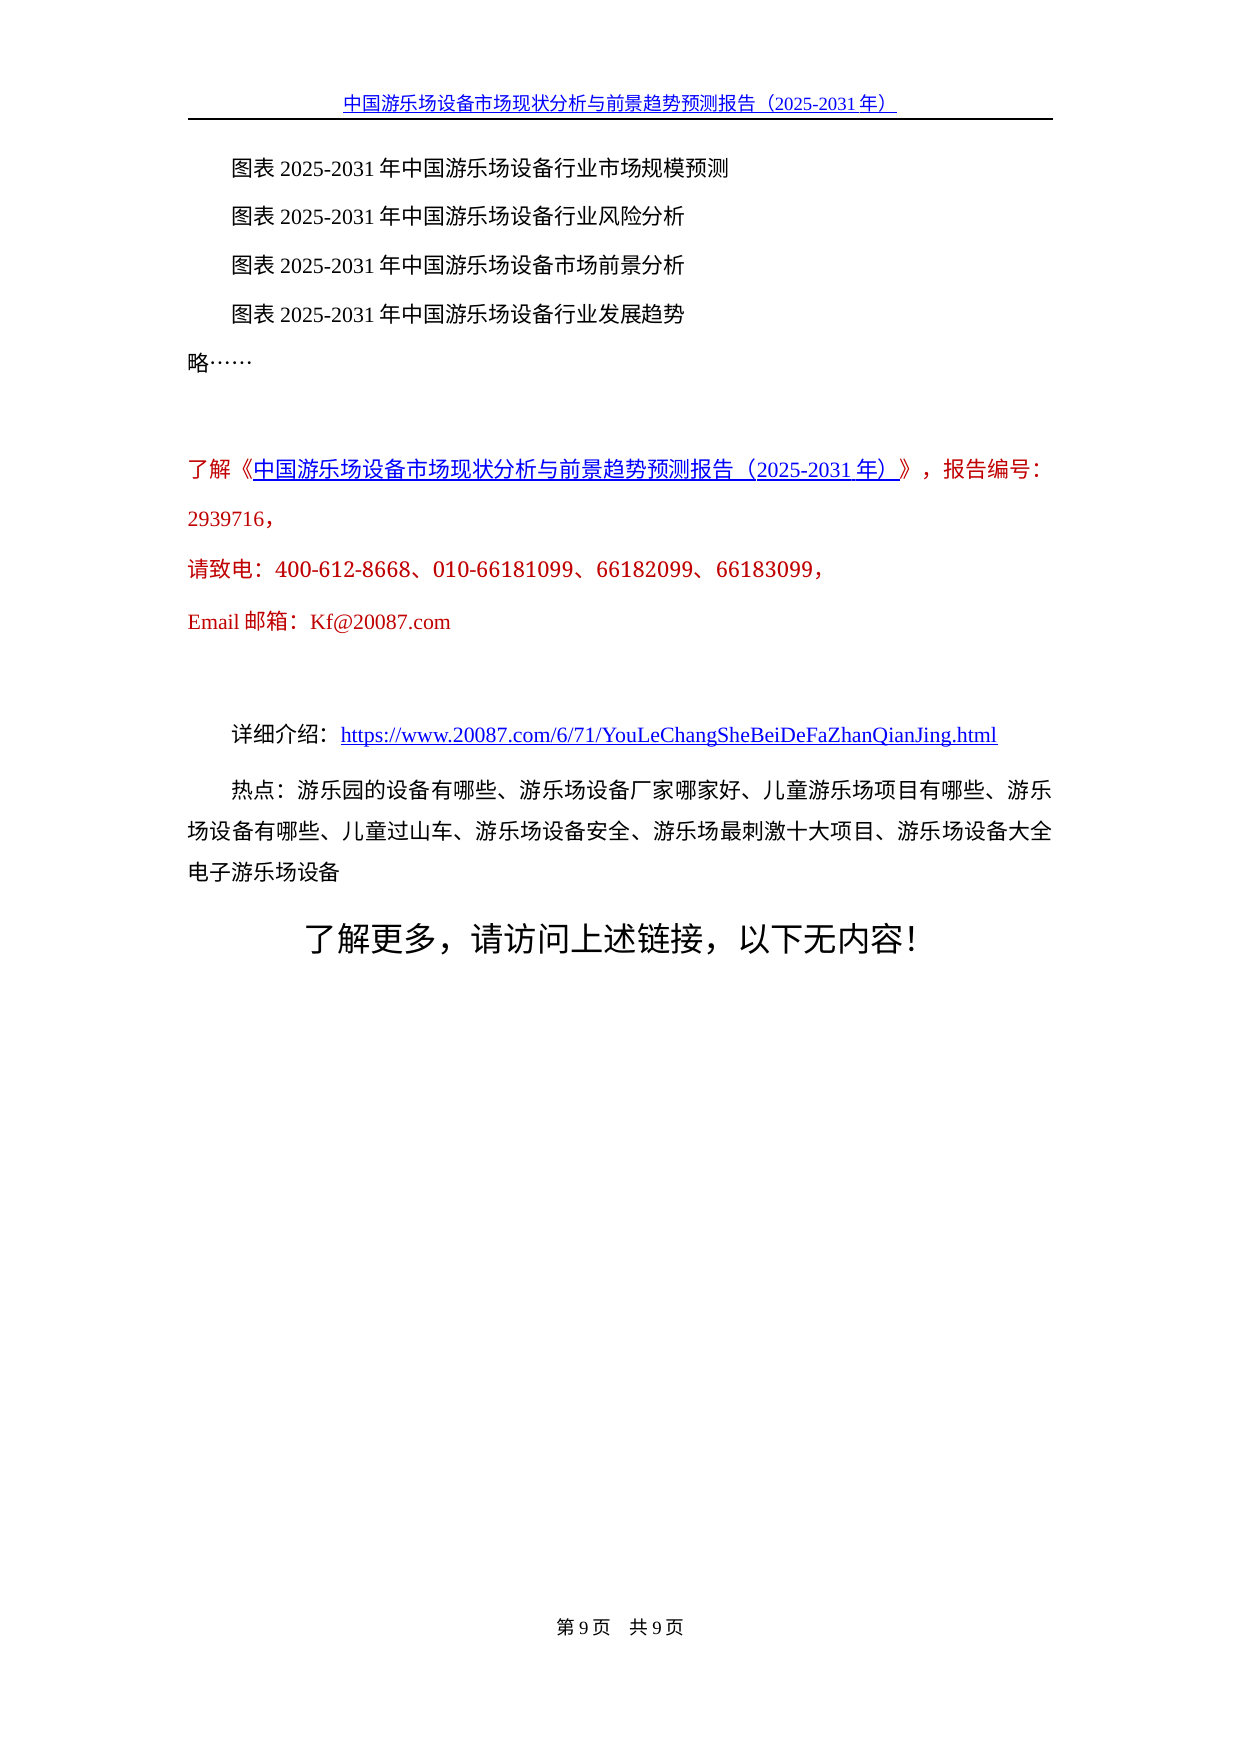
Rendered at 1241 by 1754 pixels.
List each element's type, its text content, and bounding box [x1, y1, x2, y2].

text 请致电：400-612-8668、010-66181099、66182099、66183099， [187, 552, 1053, 584]
title 了解更多，请访问上述链接，以下无内容！ [187, 904, 1053, 969]
text Email邮箱：Kf@20087.com [187, 603, 1053, 636]
text 了解《中国游乐场设备市场现状分析与前景趋势预测报告（2025-2031年）》，报告编号：2939716， [187, 452, 1053, 533]
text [187, 150, 1053, 378]
text 热点：游乐园的设备有哪些、游乐场设备厂家哪家好、儿童游乐场项目有哪些、游乐场设备有哪些、儿童过山车、游乐场设备安全、游乐场最刺激十大项目、游乐场设备大全、电子游乐场设备 [187, 773, 1053, 887]
text 详细介绍：https://www.20087.com/6/71/YouLeChangSheBeiDeFaZhanQianJing.html [187, 716, 1053, 749]
